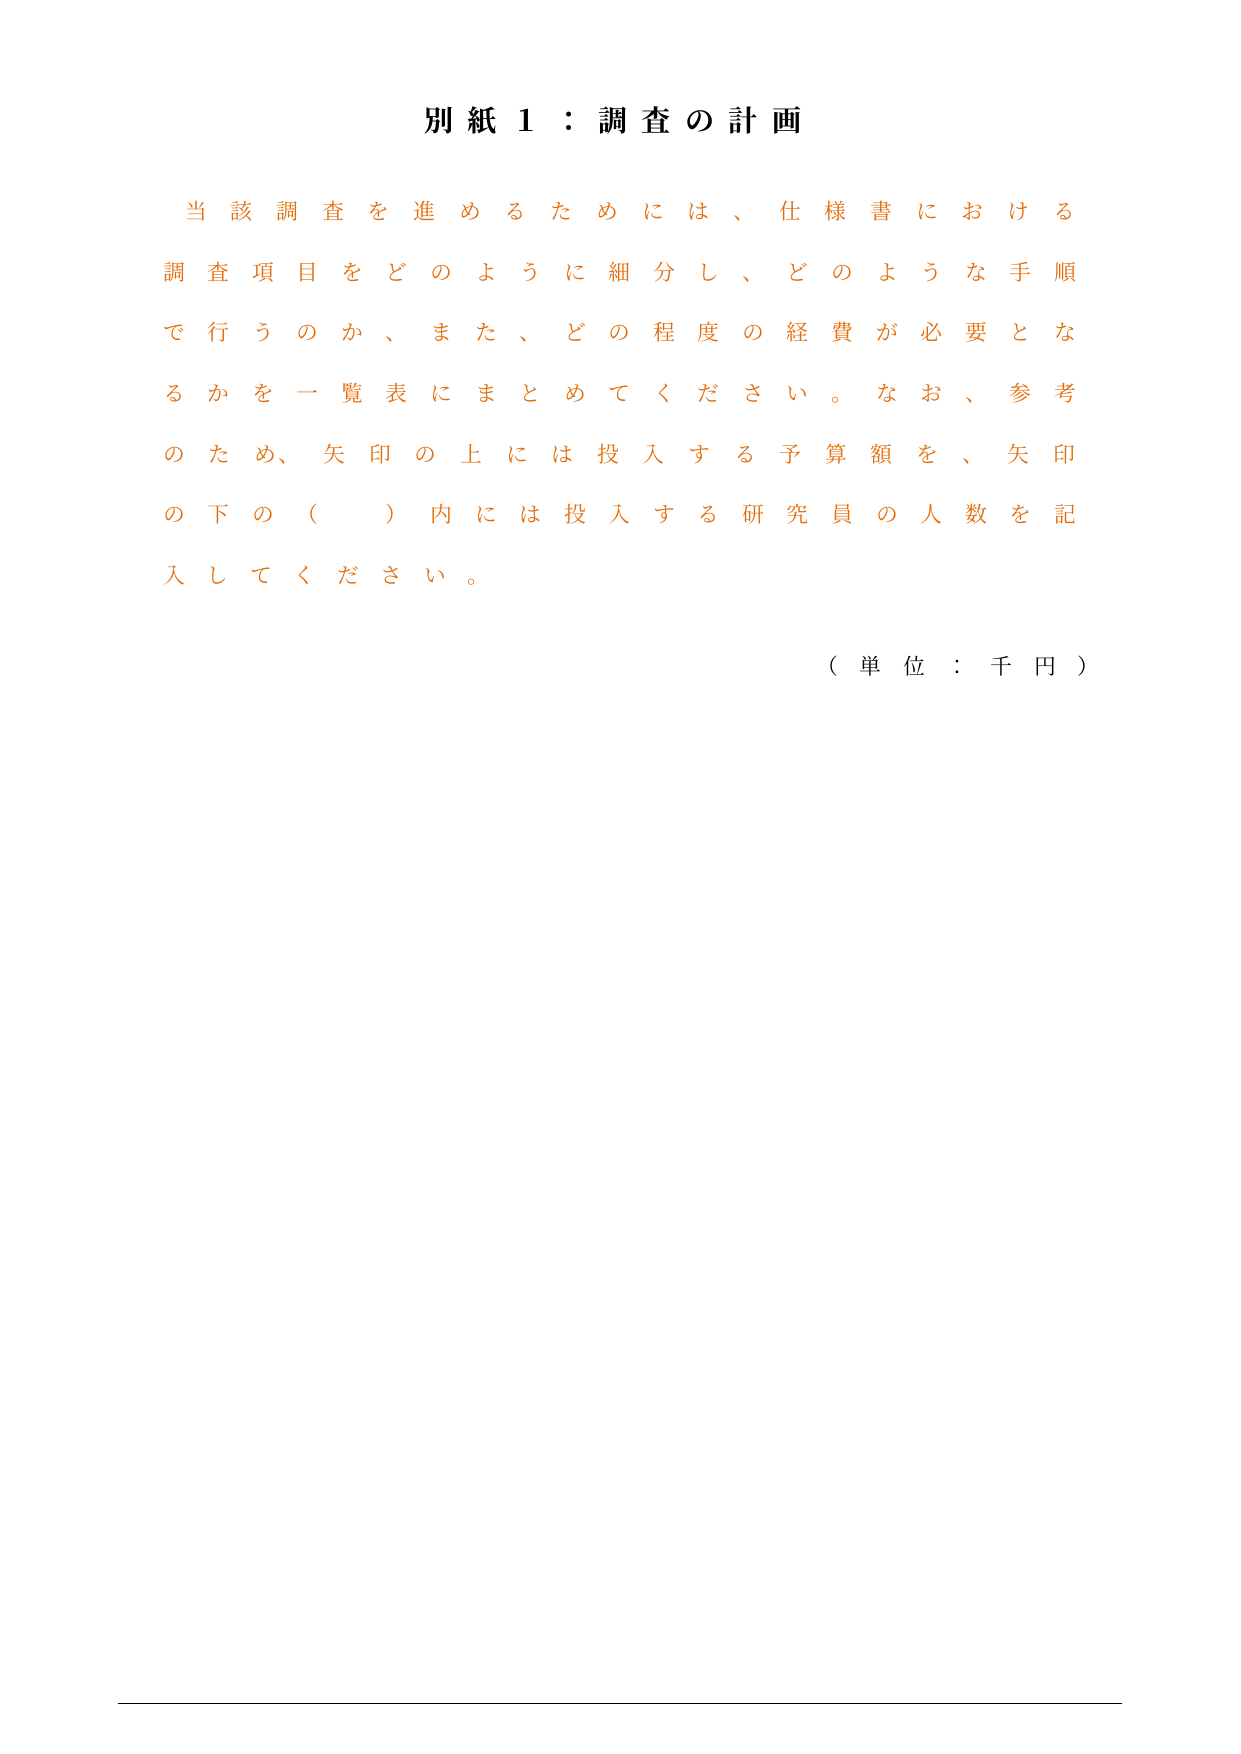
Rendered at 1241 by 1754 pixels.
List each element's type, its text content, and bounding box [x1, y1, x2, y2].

text （単位：千円） [119, 634, 1121, 695]
text 当該調査を進めるためには、仕様書における調査項目をどのように細分し、どのような手順で行うのか、また、どの程度の経費が必要となるかを一覧表にまとめてください。なお、参考のため、矢印の上には投入する予算額を、矢印の下の（ ）内には投入する研究員の人数を記入してください。 [142, 180, 1098, 604]
subtitle 別紙１：調査の計画 [119, 89, 1121, 149]
